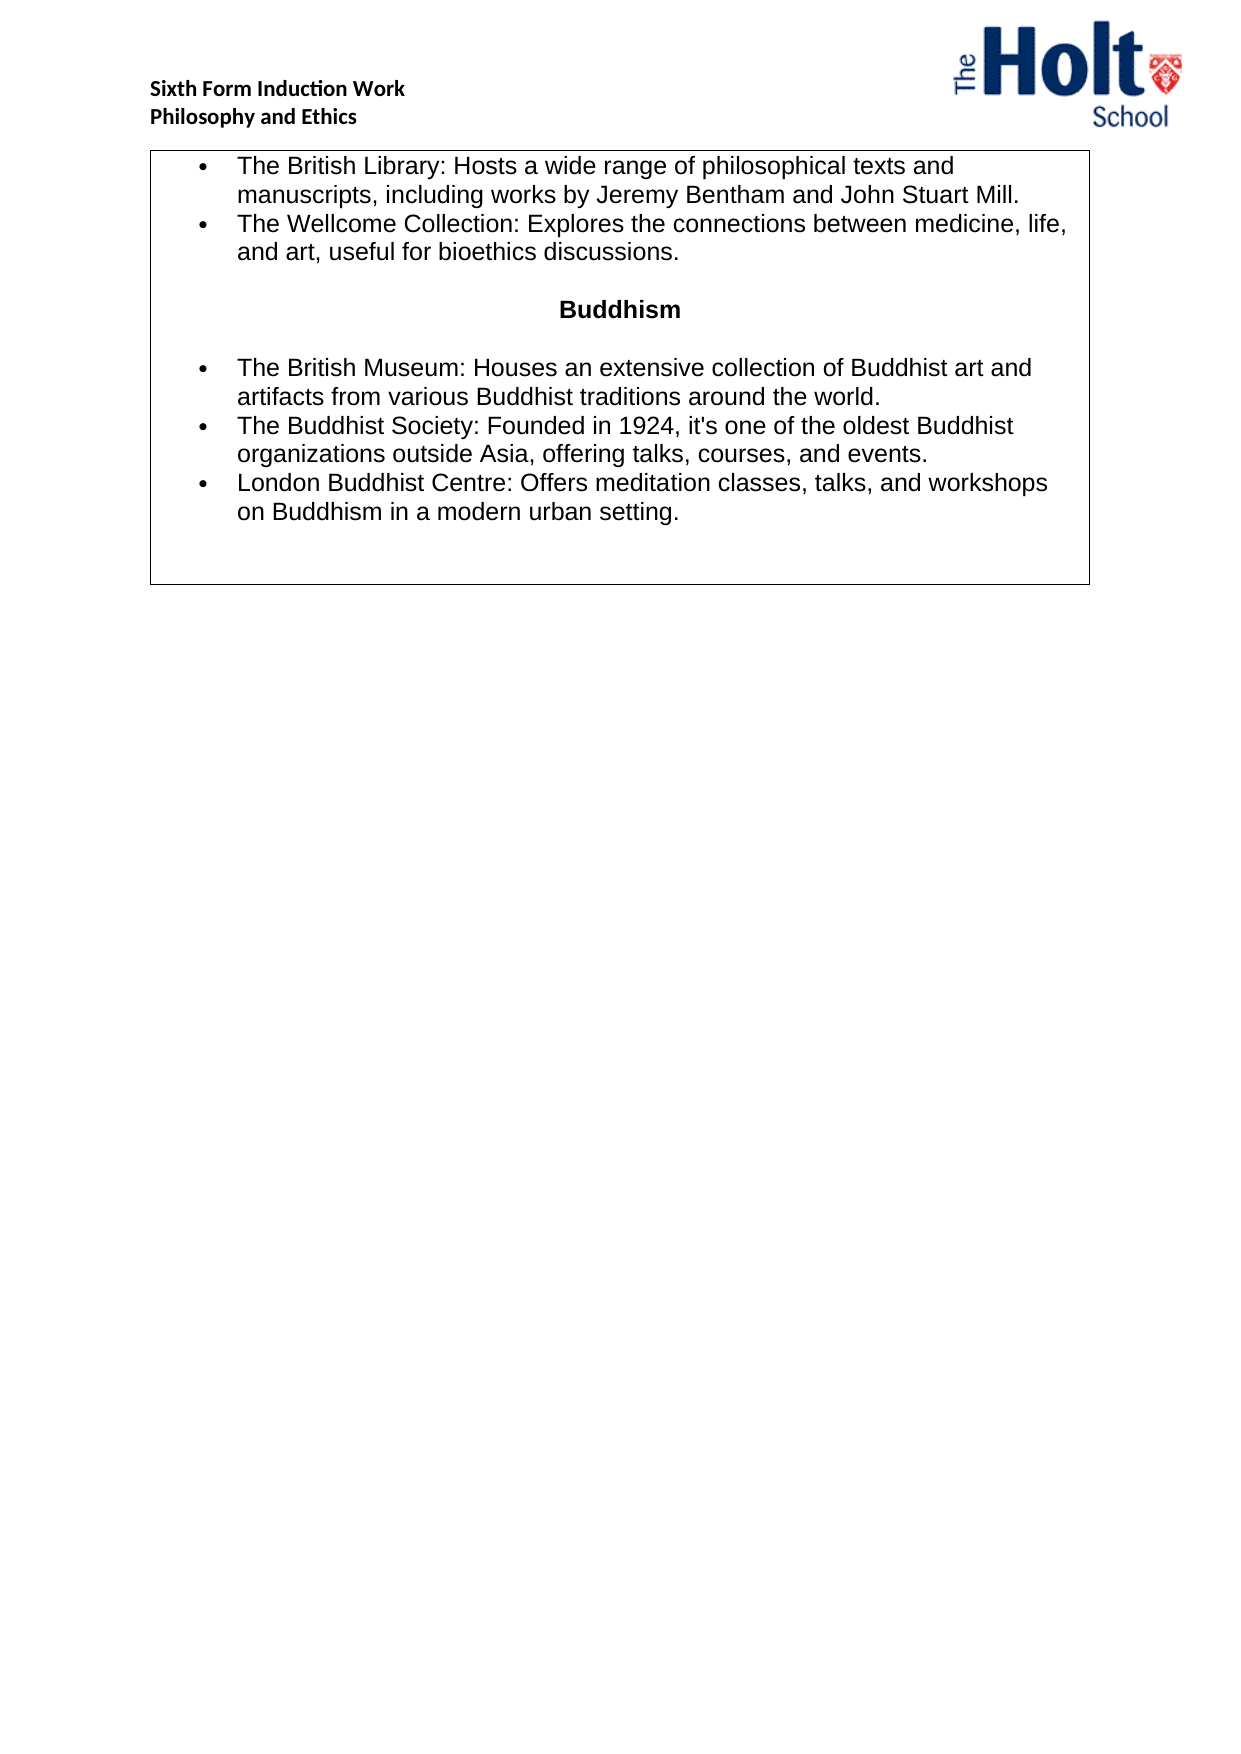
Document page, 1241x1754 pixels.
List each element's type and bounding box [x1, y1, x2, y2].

table_cell [151, 151, 1089, 583]
picture [942, 12, 1214, 136]
